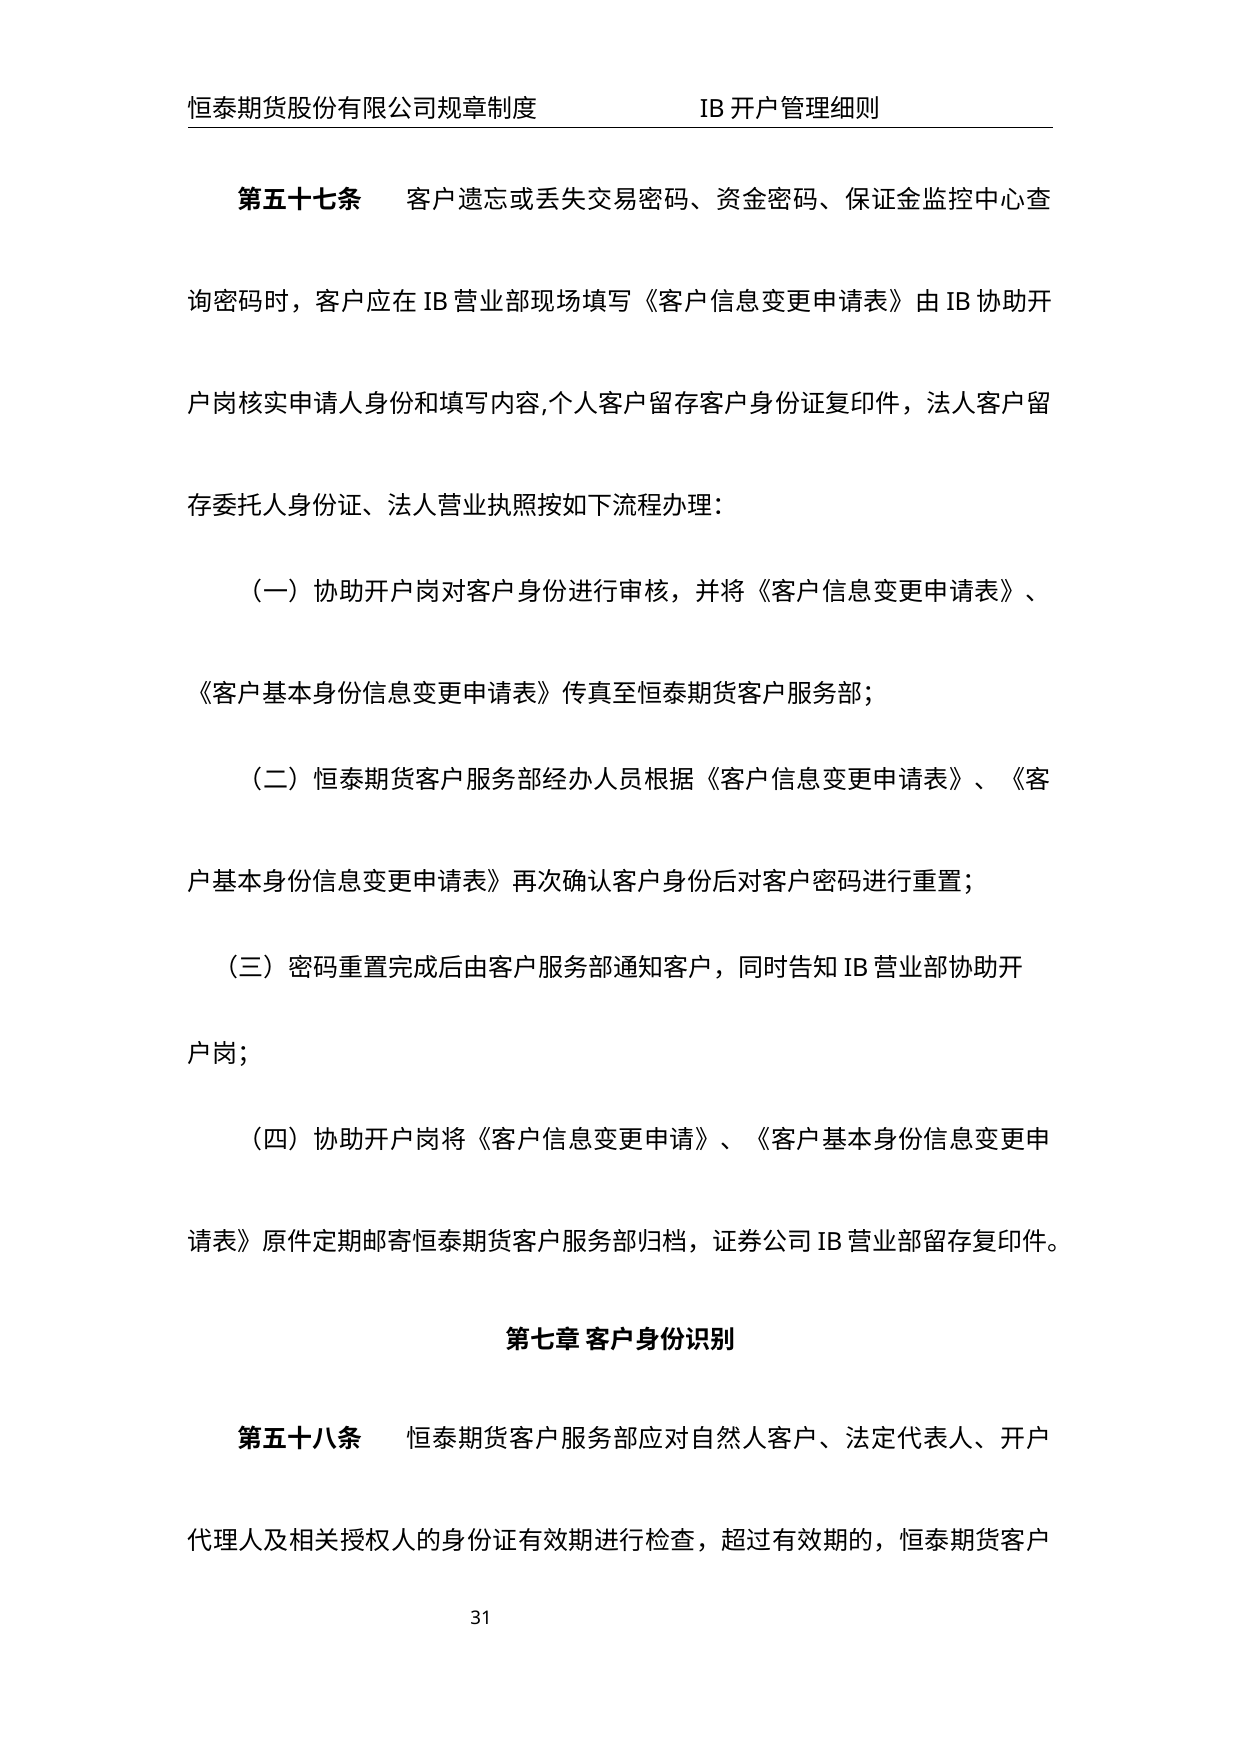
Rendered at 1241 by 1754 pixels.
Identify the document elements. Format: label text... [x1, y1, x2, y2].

list （三）密码重置完成后由客户服务部通知客户，同时告知IB营业部协助开 [187, 931, 1053, 999]
text 第七章 客户身份识别 [187, 1304, 1053, 1372]
list （一）协助开户岗对客户身份进行审核，并将《客户信息变更申请表》、《客户基本身份信息变更申请表》传真至恒泰期货客户服务部； [187, 556, 1053, 725]
list （二）恒泰期货客户服务部经办人员根据《客户信息变更申请表》、《客户基本身份信息变更申请表》再次确认客户身份后对客户密码进行重置； [187, 743, 1053, 913]
list 户岗； [187, 1017, 1053, 1085]
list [187, 1402, 1053, 1572]
list （四）协助开户岗将《客户信息变更申请》、《客户基本身份信息变更申请表》原件定期邮寄恒泰期货客户服务部归档，证券公司IB营业部留存复印件。 [187, 1103, 1053, 1273]
list 客户遗忘或丢失交易密码、资金密码、保证金监控中心查询密码时，客户应在IB营业部现场填写《客户信息变更申请表》由IB协助开户岗核实申请人身份和填写内容,个人客户留存客户身份证复印件，法人客户留存委托人身份证、法人营业执照按如下流程办理： [187, 164, 1053, 537]
